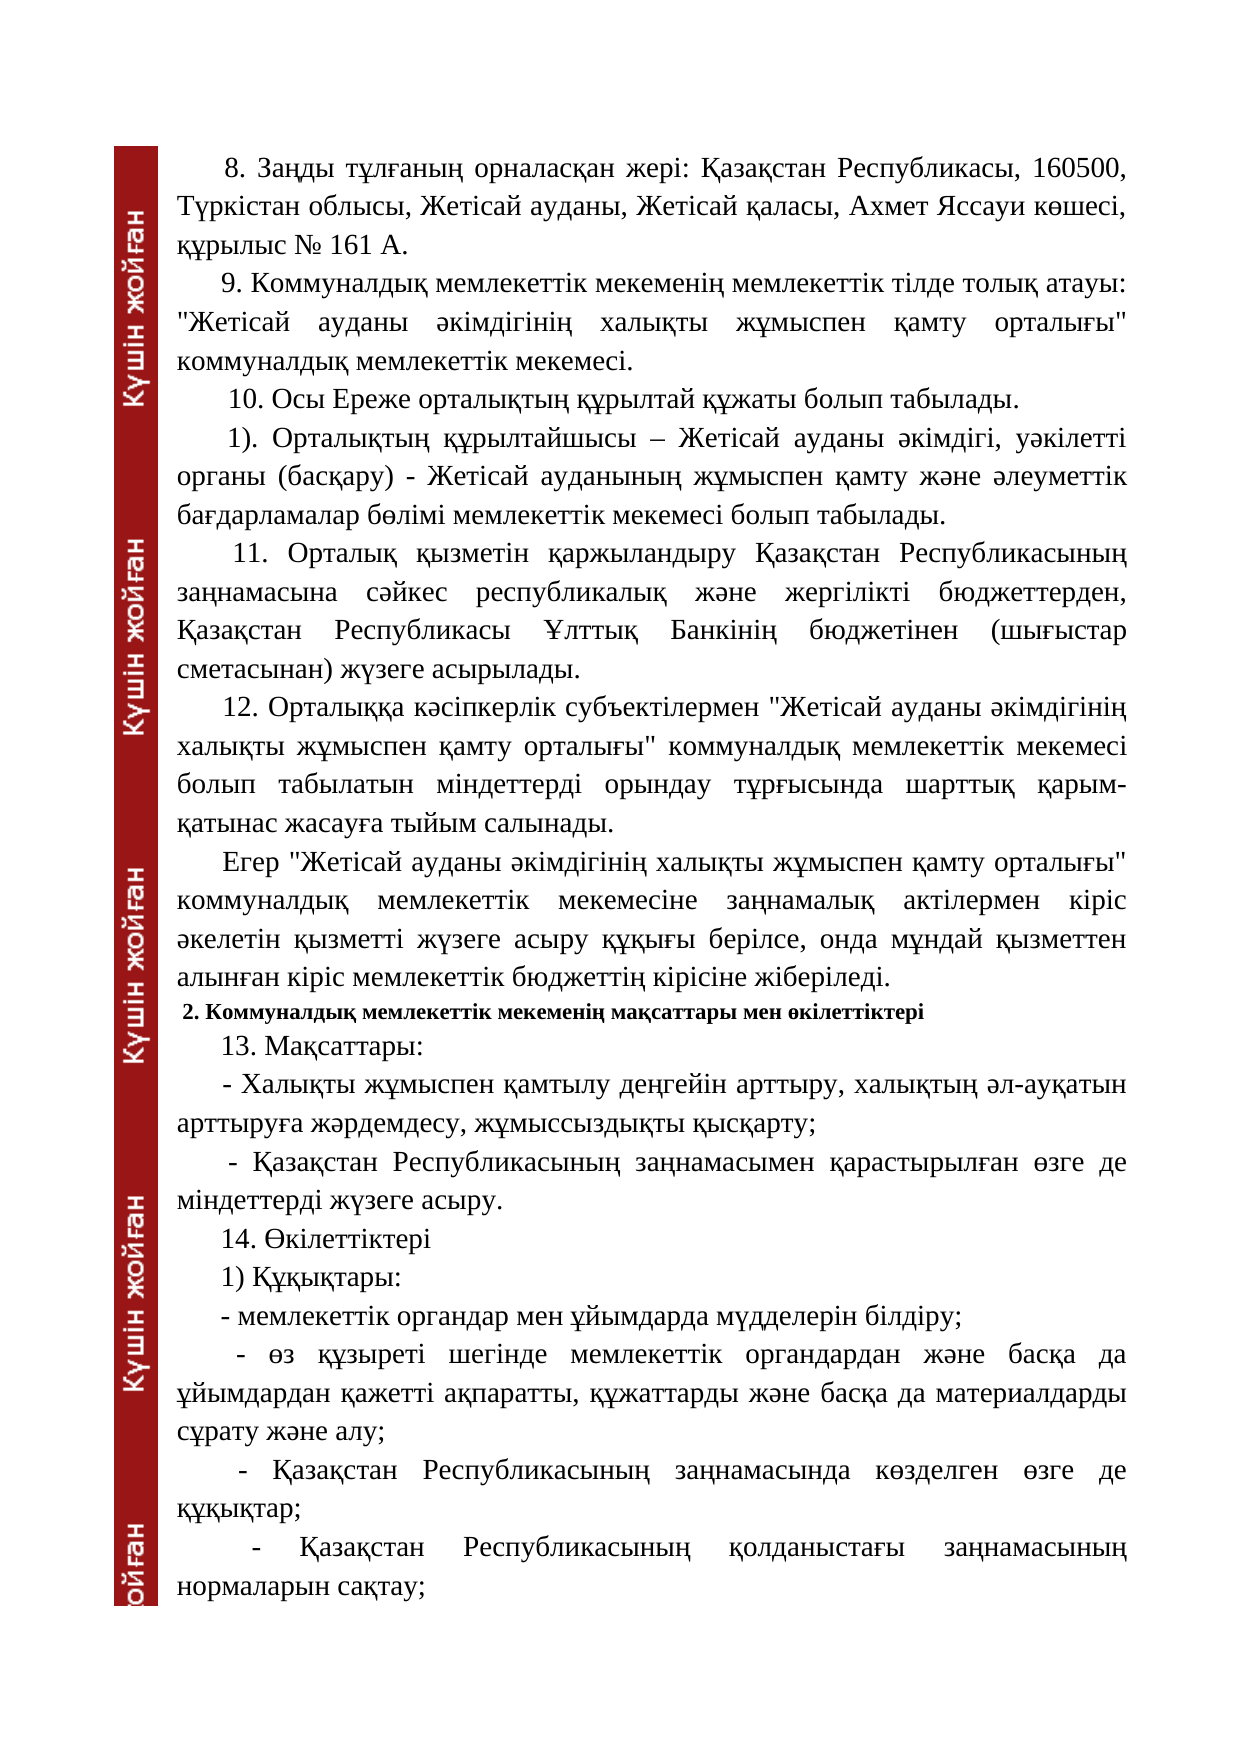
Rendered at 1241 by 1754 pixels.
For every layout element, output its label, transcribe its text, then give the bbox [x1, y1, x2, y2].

picture [114, 1293, 158, 1298]
picture [114, 261, 158, 266]
picture [114, 1601, 158, 1606]
picture [114, 1216, 158, 1221]
picture [114, 1524, 158, 1529]
picture [114, 1447, 158, 1452]
text Егер "Жетісай ауданы әкімдігінің халықты жұмыспен қамту орталығы" коммуналдық мемлекеттік мекемесіне заңнамалық актілермен кіріс әкелетін қызметті жүзеге асыру құқығы берілсе, онда мұндай қызметтен алынған кіріс мемлекеттік бюджеттің кірісіне жіберіледі. [112, 844, 1128, 993]
text 1). Орталықтың құрылтайшысы – Жетісай ауданы әкімдігі, уәкілетті органы (басқару) - Жетісай ауданының жұмыспен қамту және әлеуметтік бағдарламалар бөлімі мемлекеттік мекемесі болып табылады. [112, 420, 1128, 530]
picture [114, 146, 158, 150]
text 13. Мақсаттары: [112, 1028, 1128, 1062]
picture [114, 376, 158, 381]
text 10. Осы Ереже орталықтың құрылтай құжаты болып табылады. [112, 381, 1128, 415]
picture [114, 1024, 158, 1028]
picture [114, 993, 158, 998]
text - Қазақстан Республикасының заңнамасымен қарастырылған өзге де міндеттерді жүзеге асыру. [112, 1144, 1128, 1216]
picture [114, 415, 158, 420]
picture [114, 1062, 158, 1067]
picture [114, 1139, 158, 1144]
text 2. Коммуналдық мемлекеттік мекеменің мақсаттары мен өкілеттіктері [112, 998, 1128, 1024]
text 1) Құқықтары: [112, 1259, 1128, 1293]
text - өз құзыреті шегінде мемлекеттік органдардан және басқа да ұйымдардан қажетті ақпаратты, құжаттарды және басқа да материалдарды сұрату және алу; [112, 1336, 1128, 1447]
picture [114, 530, 158, 535]
text 9. Коммуналдық мемлекеттік мекеменің мемлекеттік тілде толық атауы: "Жетісай ауданы әкімдігінің халықты жұмыспен қамту орталығы" коммуналдық мемлекеттік мекемесі. [112, 266, 1128, 376]
picture [114, 684, 158, 689]
text - мемлекеттік органдар мен ұйымдарда мүдделерін білдіру; [112, 1298, 1128, 1331]
picture [114, 839, 158, 844]
text - Қазақстан Республикасының қолданыстағы заңнамасының нормаларын сақтау; [112, 1529, 1128, 1601]
text - Қазақстан Республикасының заңнамасында көзделген өзге де құқықтар; [112, 1452, 1128, 1524]
text - Халықты жұмыспен қамтылу деңгейін арттыру, халықтың әл-ауқатын арттыруға жәрдемдесу, жұмыссыздықты қысқарту; [112, 1067, 1128, 1139]
text 14. Өкілеттіктері [112, 1221, 1128, 1254]
text 12. Орталыққа кәсіпкерлік субъектілермен "Жетісай ауданы әкімдігінің халықты жұмыспен қамту орталығы" коммуналдық мемлекеттік мекемесі болып табылатын міндеттерді орындау тұрғысында шарттық қарым-қатынас жасауға тыйым салынады. [112, 689, 1128, 839]
text 8. Заңды тұлғаның орналасқан жері: Қазақстан Республикасы, 160500, Түркістан облысы, Жетісай ауданы, Жетісай қаласы, Ахмет Яссауи көшесі, құрылыс № 161 А. [112, 150, 1128, 261]
text 11. Орталық қызметін қаржыландыру Қазақстан Республикасының заңнамасына сәйкес республикалық және жергілікті бюджеттерден, Қазақстан Республикасы Ұлттық Банкінің бюджетінен (шығыстар сметасынан) жүзеге асырылады. [112, 535, 1128, 684]
picture [114, 1254, 158, 1259]
picture [114, 1331, 158, 1336]
